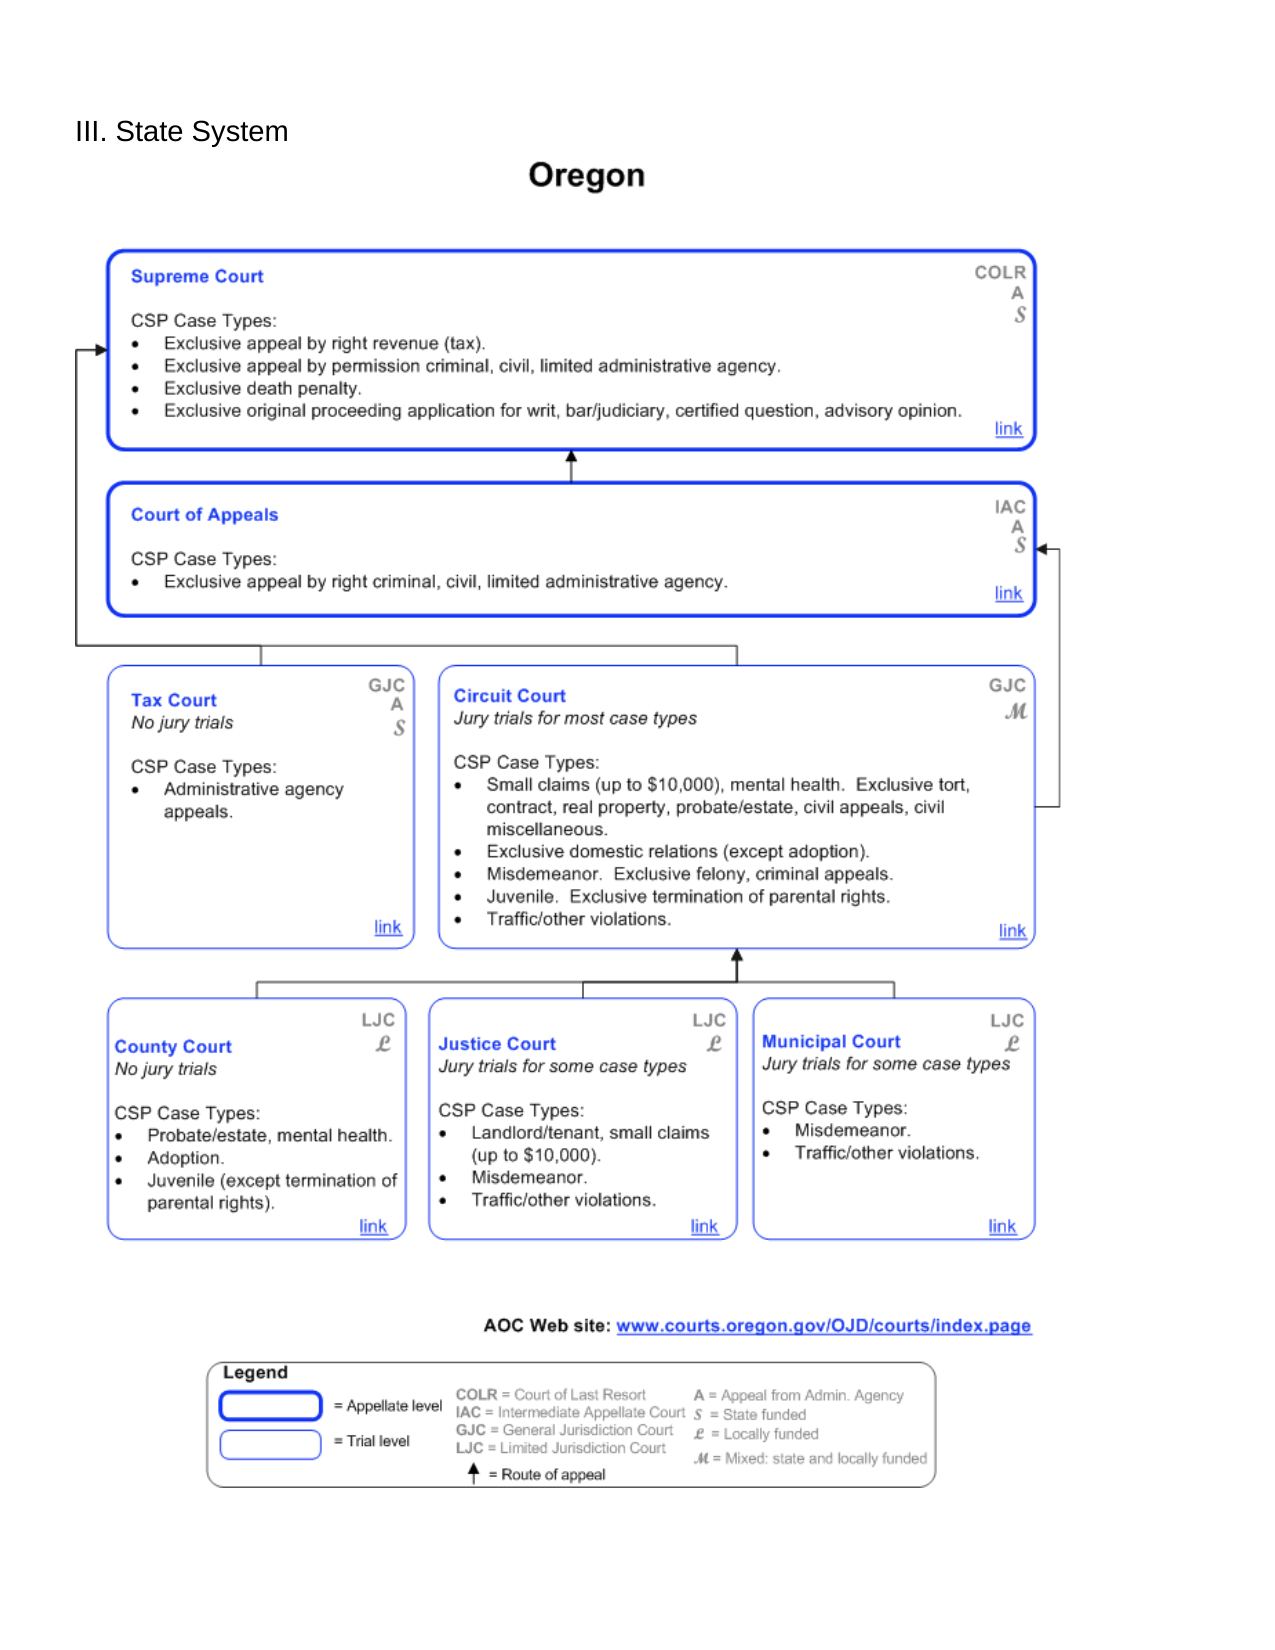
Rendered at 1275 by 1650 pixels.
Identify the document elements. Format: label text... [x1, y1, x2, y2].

picture [75, 152, 1061, 1488]
text III. State System [75, 113, 1200, 147]
